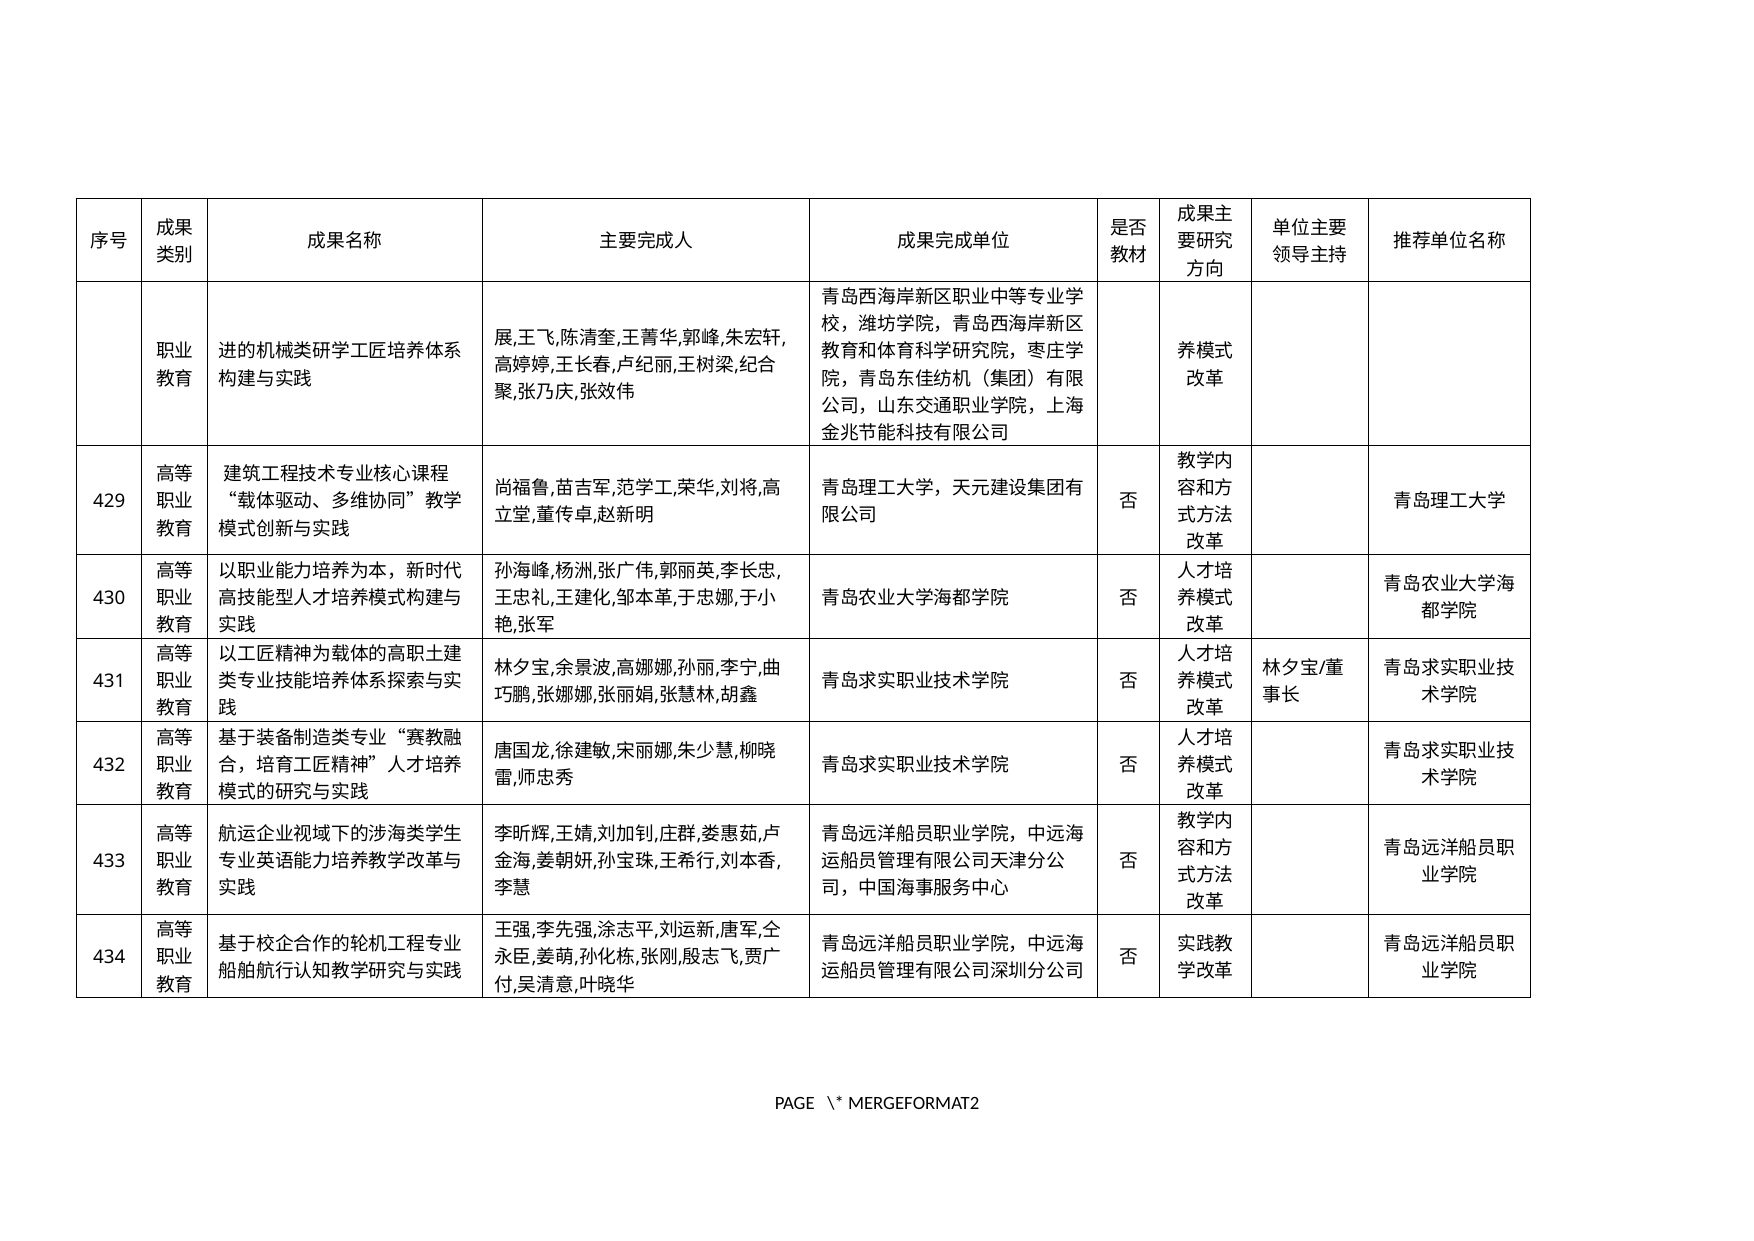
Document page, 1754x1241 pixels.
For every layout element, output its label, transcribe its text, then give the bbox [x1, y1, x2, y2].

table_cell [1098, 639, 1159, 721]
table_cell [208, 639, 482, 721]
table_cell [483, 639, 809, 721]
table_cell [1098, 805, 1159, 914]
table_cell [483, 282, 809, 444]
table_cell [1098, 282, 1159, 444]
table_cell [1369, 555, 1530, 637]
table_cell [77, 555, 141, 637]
table_header 主要完成人 [483, 199, 809, 281]
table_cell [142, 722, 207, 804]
table_header 推荐单位名称 [1369, 199, 1530, 281]
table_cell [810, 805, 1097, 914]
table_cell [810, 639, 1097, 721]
table_header 单位主要 领导主持 [1252, 199, 1368, 281]
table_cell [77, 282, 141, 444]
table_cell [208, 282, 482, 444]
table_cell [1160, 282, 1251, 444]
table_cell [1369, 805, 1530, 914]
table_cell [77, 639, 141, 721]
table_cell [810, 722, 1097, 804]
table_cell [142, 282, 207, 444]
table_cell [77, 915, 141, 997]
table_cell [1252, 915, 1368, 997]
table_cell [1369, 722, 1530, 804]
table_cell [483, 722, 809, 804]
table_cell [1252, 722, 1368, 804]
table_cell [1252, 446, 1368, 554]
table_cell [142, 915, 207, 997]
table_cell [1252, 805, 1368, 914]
table_header 成果名称 [208, 199, 482, 281]
table_header 是否教材 [1098, 199, 1159, 281]
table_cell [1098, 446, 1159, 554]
table_header 成果完成单位 [810, 199, 1097, 281]
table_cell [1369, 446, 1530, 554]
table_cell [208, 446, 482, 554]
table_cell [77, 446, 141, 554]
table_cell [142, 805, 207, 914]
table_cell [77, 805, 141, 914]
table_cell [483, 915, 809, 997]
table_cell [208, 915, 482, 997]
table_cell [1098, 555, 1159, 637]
table_header 序号 [77, 199, 141, 281]
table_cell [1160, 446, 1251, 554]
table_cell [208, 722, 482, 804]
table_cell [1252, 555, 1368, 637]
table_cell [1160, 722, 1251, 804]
table_header 成果类别 [142, 199, 207, 281]
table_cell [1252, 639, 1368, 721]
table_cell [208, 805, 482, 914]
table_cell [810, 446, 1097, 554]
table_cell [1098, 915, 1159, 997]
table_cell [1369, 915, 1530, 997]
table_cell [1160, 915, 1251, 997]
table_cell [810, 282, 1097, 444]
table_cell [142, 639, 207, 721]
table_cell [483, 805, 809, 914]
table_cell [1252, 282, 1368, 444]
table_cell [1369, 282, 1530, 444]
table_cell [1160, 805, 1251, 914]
table_header 成果主要研究方向 [1160, 199, 1251, 281]
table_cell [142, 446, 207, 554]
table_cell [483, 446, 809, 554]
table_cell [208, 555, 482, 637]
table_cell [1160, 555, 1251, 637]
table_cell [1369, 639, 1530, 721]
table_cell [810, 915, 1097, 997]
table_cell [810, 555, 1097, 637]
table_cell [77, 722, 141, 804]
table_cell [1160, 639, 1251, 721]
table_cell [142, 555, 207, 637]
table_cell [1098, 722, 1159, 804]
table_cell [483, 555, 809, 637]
